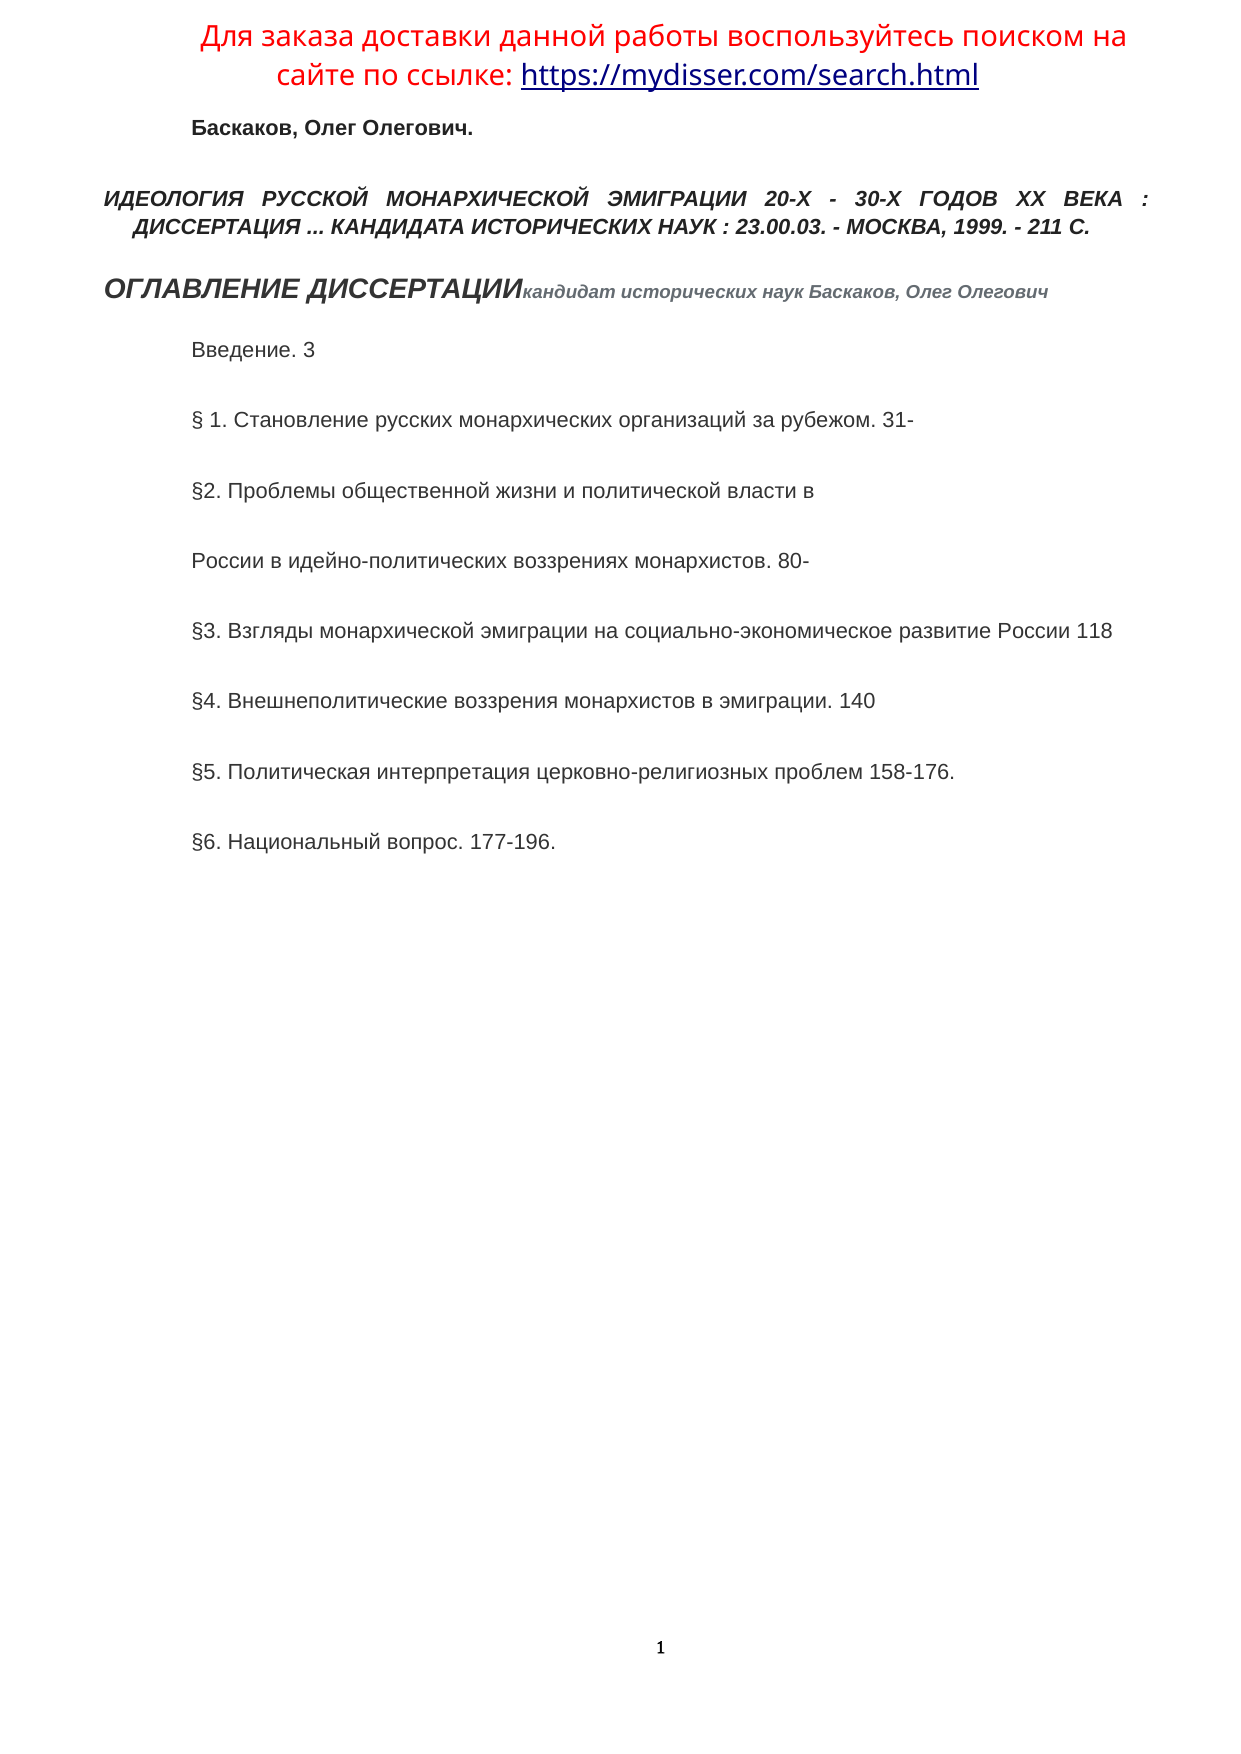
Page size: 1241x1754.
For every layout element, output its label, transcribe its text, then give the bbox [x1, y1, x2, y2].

text §3. Взгляды монархической эмиграции на социально-экономическое развитие России 118 [103, 618, 1152, 643]
text Баскаков, Олег Олегович. [103, 115, 1152, 140]
subtitle Идеология русской монархической эмиграции 20-х - 30-х годов XX века : диссертация ... кандидата исторических наук : 23.00.03. - Москва, 1999. - 211 с. [103, 182, 1152, 239]
text Введение. 3 [103, 337, 1152, 362]
text § 1. Становление русских монархических организаций за рубежом. 31- [103, 407, 1152, 432]
text §6. Национальный вопрос. 177-196. [103, 829, 1152, 854]
text России в идейно-политических воззрениях монархистов. 80- [103, 548, 1152, 573]
text §2. Проблемы общественной жизни и политической власти в [103, 477, 1152, 503]
subtitle Оглавление диссертациикандидат исторических наук Баскаков, Олег Олегович [103, 272, 1152, 304]
text §5. Политическая интерпретация церковно-религиозных проблем 158-176. [103, 759, 1152, 784]
text §4. Внешнеполитические воззрения монархистов в эмиграции. 140 [103, 688, 1152, 714]
